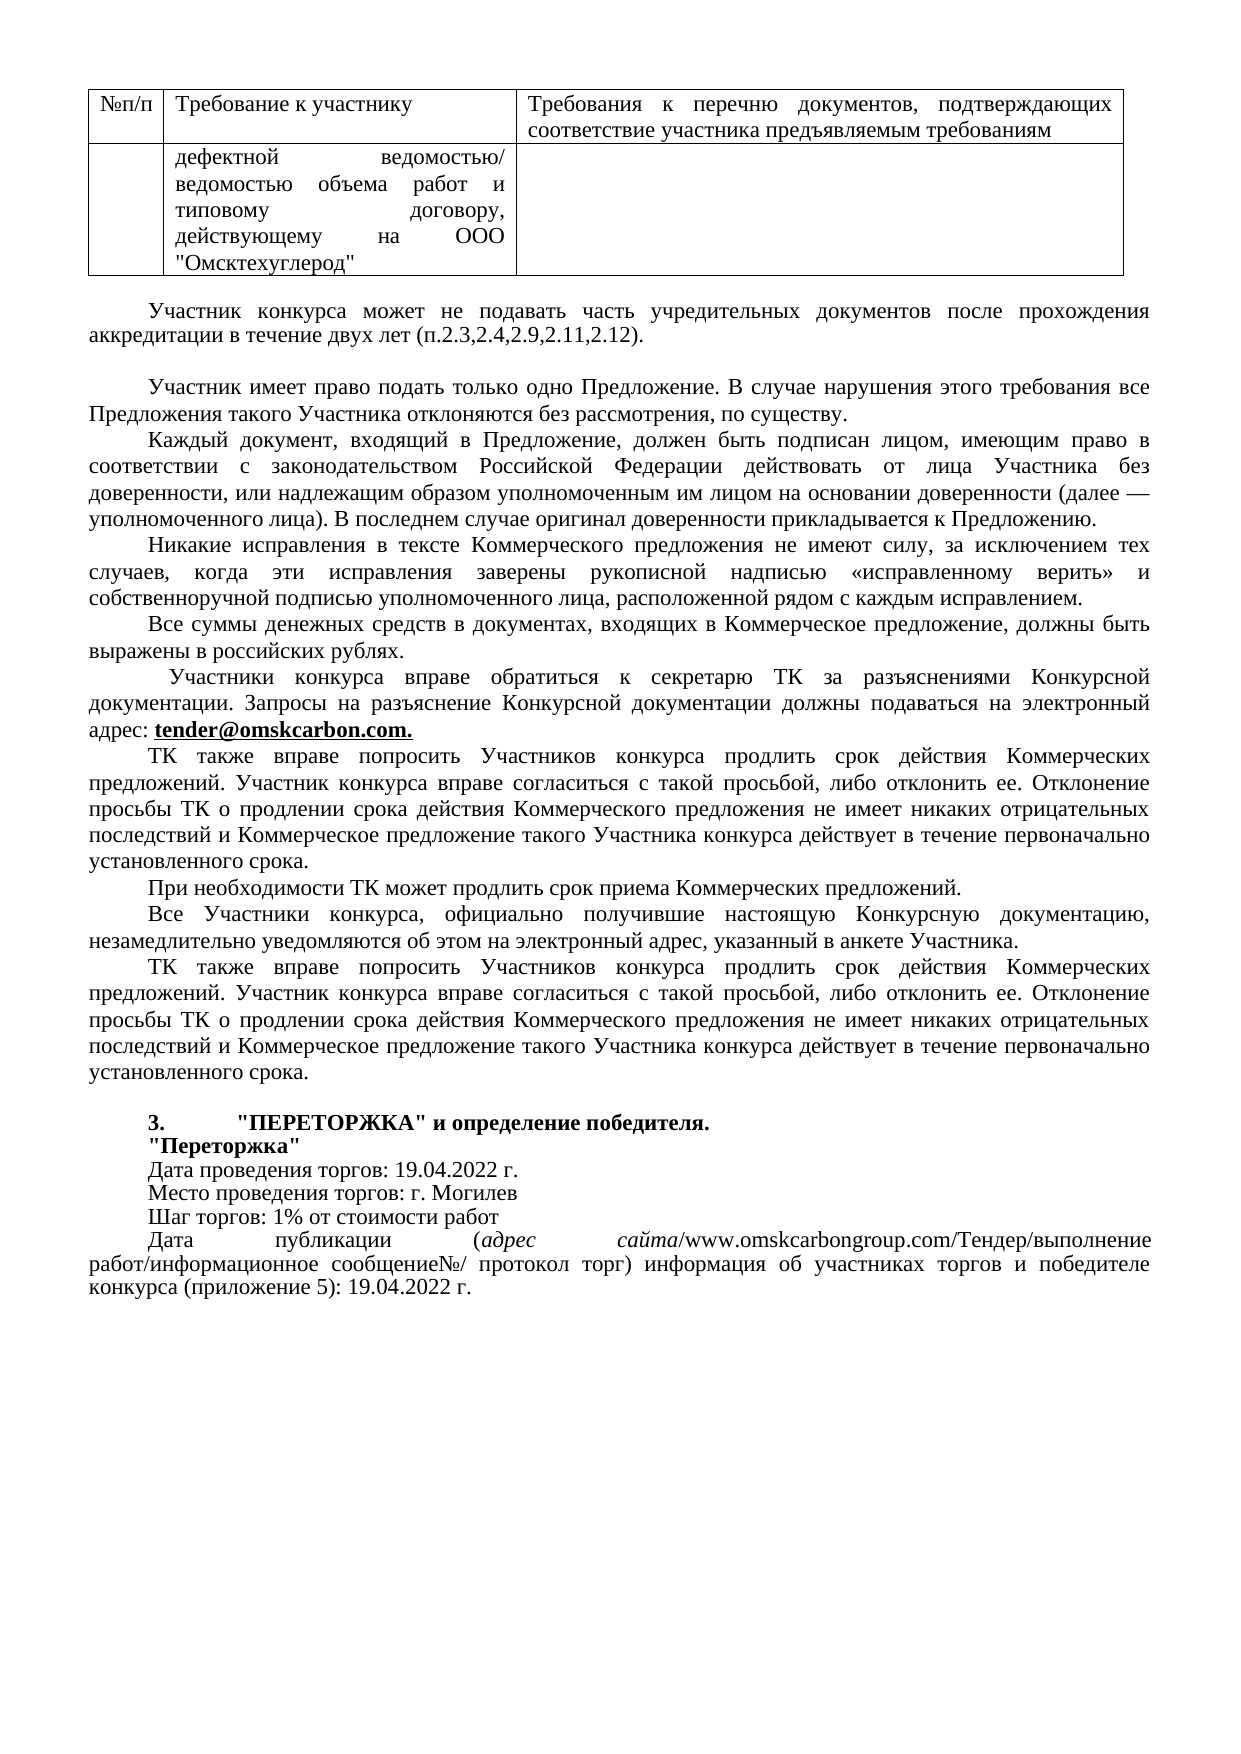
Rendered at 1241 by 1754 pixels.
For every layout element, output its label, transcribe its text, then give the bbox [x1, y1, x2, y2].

table_header Требования к перечню документов, подтверждающих соответствие участника предъявляемым требованиям [517, 90, 1123, 142]
text ТК также вправе попросить Участников конкурса продлить срок действия Коммерческих предложений. Участник конкурса вправе согласиться с такой просьбой, либо отклонить ее. Отклонение просьбы ТК о продлении срока действия Коммерческого предложения не имеет никаких отрицательных последствий и Коммерческое предложение такого Участника конкурса действует в течение первоначально установленного срока. [89, 953, 1152, 1085]
table_header №п/п [89, 90, 163, 142]
list "ПЕРЕТОРЖКА" и определение победителя. [89, 1111, 1152, 1135]
text Каждый документ, входящий в Предложение, должен быть подписан лицом, имеющим право в соответствии с законодательством Российской Федерации действовать от лица Участника без доверенности, или надлежащим образом уполномоченным им лицом на основании доверенности (далее — уполномоченного лица). В последнем случае оригинал доверенности прикладывается к Предложению. [89, 426, 1152, 531]
text Все суммы денежных средств в документах, входящих в Коммерческое предложение, должны быть выражены в российских рублях. [89, 610, 1152, 663]
text Участник конкурса может не подавать часть учредительных документов после прохождения аккредитации в течение двух лет (п.2.3,2.4,2.9,2.11,2.12). [89, 300, 1152, 347]
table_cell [164, 144, 516, 275]
text Участники конкурса вправе обратиться к секретарю ТК за разъяснениями Конкурсной документации. Запросы на разъяснение Конкурсной документации должны подаваться на электронный адрес: tender@omskcarbon.com. [89, 663, 1152, 742]
text ТК также вправе попросить Участников конкурса продлить срок действия Коммерческих предложений. Участник конкурса вправе согласиться с такой просьбой, либо отклонить ее. Отклонение просьбы ТК о продлении срока действия Коммерческого предложения не имеет никаких отрицательных последствий и Коммерческое предложение такого Участника конкурса действует в течение первоначально установленного срока. [89, 742, 1152, 874]
table_cell 8 [89, 144, 163, 275]
text Участник имеет право подать только одно Предложение. В случае нарушения этого требования все Предложения такого Участника отклоняются без рассмотрения, по существу. [89, 373, 1152, 426]
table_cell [517, 144, 1123, 275]
text При необходимости ТК может продлить срок приема Коммерческих предложений. [89, 874, 1152, 900]
text Дата проведения торгов: 19.04.2022 г. [89, 1158, 1152, 1182]
text "Переторжка" [89, 1135, 1152, 1158]
text Дата публикации (адрес сайта/www.omskcarbongroup.com/Тендер/выполнение работ/информационное сообщение№/ протокол торг) информация об участниках торгов и победителе конкурса (приложение 5): 19.04.2022 г. [89, 1229, 1152, 1299]
text Шаг торгов: 1% от стоимости работ [89, 1205, 1152, 1229]
text Никакие исправления в тексте Коммерческого предложения не имеют силу, за исключением тех случаев, когда эти исправления заверены рукописной надписью «исправленному верить» и собственноручной подписью уполномоченного лица, расположенной рядом с каждым исправлением. [89, 531, 1152, 610]
text Место проведения торгов: г. Могилев [89, 1182, 1152, 1205]
table_header Требование к участнику [164, 90, 516, 142]
text Все Участники конкурса, официально получившие настоящую Конкурсную документацию, незамедлительно уведомляются об этом на электронный адрес, указанный в анкете Участника. [89, 900, 1152, 953]
